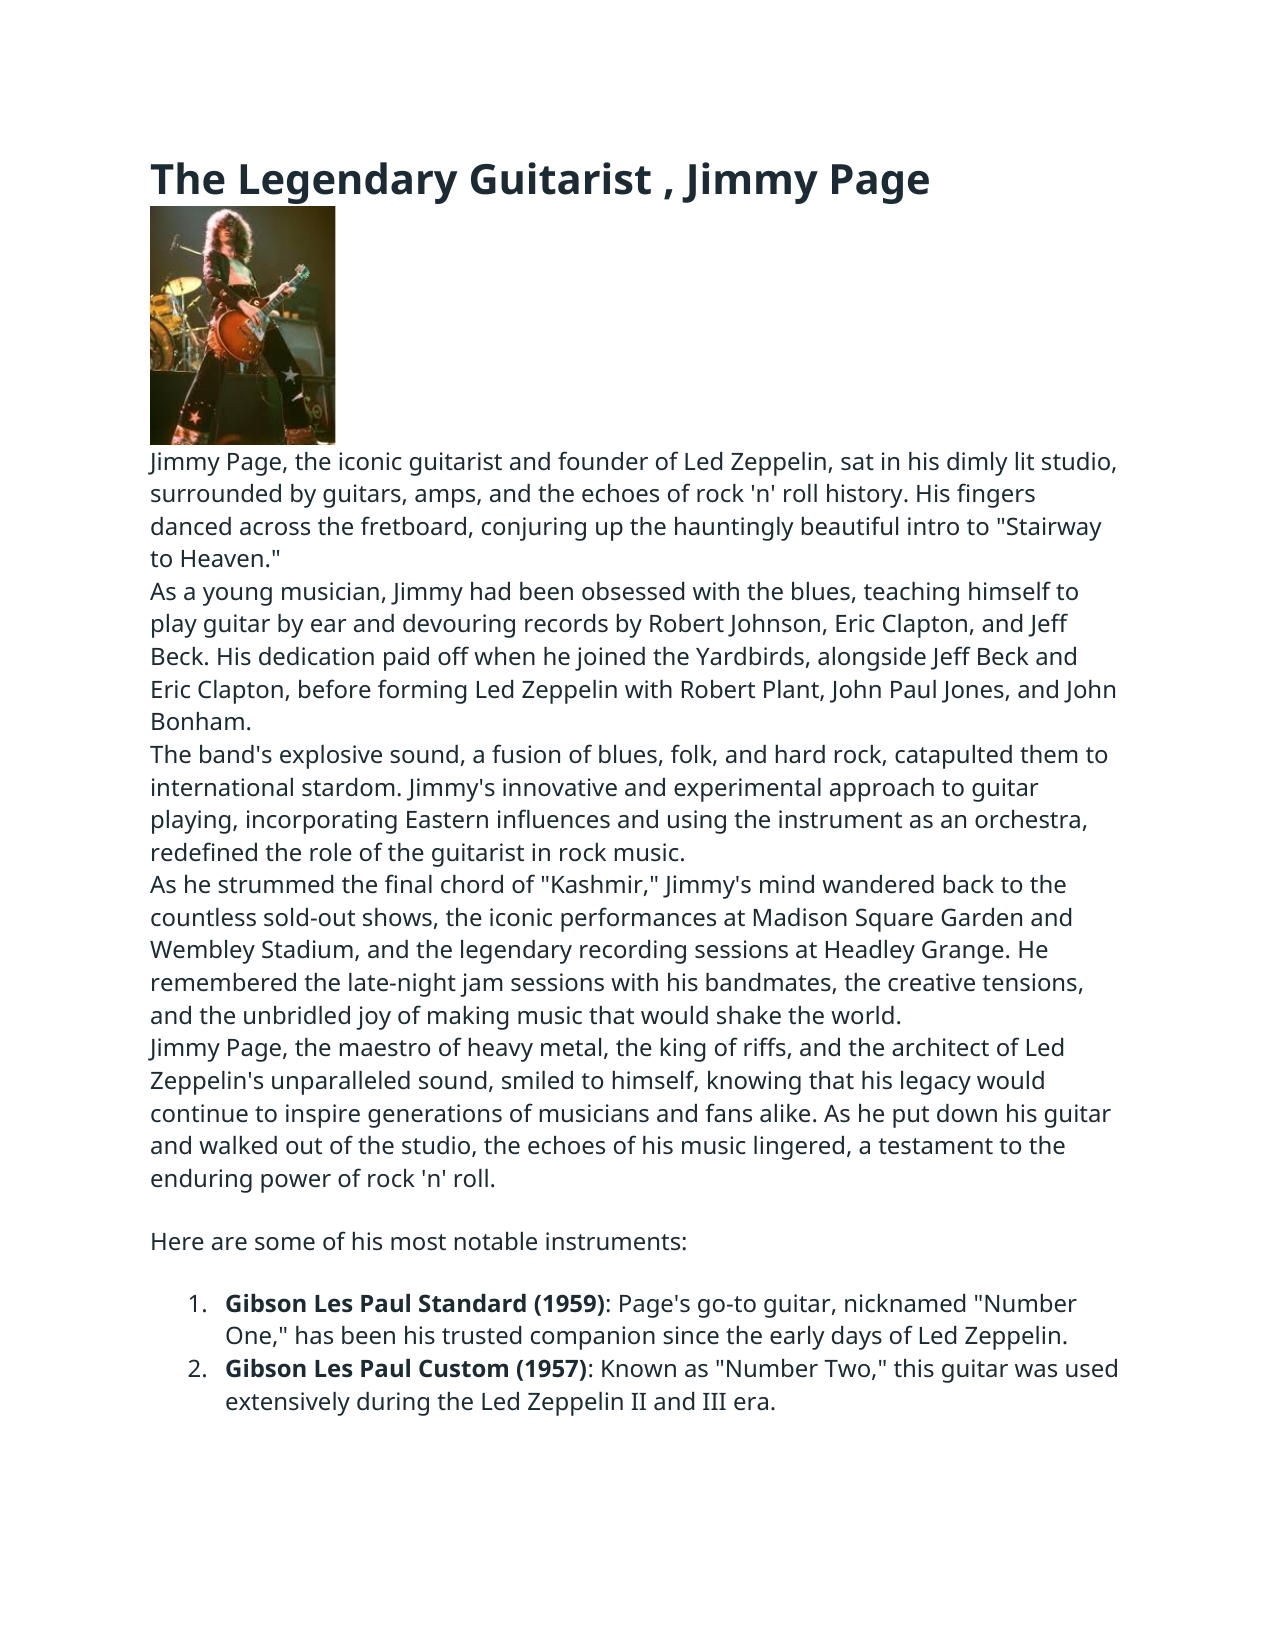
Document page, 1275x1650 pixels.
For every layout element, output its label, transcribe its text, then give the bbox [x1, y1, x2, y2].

text Jimmy Page, the iconic guitarist and founder of Led Zeppelin, sat in his dimly lit studio, surrounded by guitars, amps, and the echoes of rock 'n' roll history. His fingers danced across the fretboard, conjuring up the hauntingly beautiful intro to "Stairway to Heaven." [150, 444, 1125, 575]
picture [150, 206, 336, 445]
text Jimmy Page, the maestro of heavy metal, the king of riffs, and the architect of Led Zeppelin's unparalleled sound, smiled to himself, knowing that his legacy would continue to inspire generations of musicians and fans alike. As he put down his guitar and walked out of the studio, the echoes of his music lingered, a testament to the enduring power of rock 'n' roll. [150, 1031, 1125, 1225]
list Gibson Les Paul Custom (1957): Known as "Number Two," this guitar was used extensively during the Led Zeppelin II and III era. [187, 1352, 1125, 1417]
text The band's explosive sound, a fusion of blues, folk, and hard rock, catapulted them to international stardom. Jimmy's innovative and experimental approach to guitar playing, incorporating Eastern influences and using the instrument as an orchestra, redefined the role of the guitarist in rock music. [150, 738, 1125, 868]
text The Legendary Guitarist , Jimmy Page [150, 150, 1125, 207]
list Gibson Les Paul Standard (1959): Page's go-to guitar, nicknamed "Number One," has been his trusted companion since the early days of Led Zeppelin. [187, 1286, 1125, 1352]
text As a young musician, Jimmy had been obsessed with the blues, teaching himself to play guitar by ear and devouring records by Robert Johnson, Eric Clapton, and Jeff Beck. His dedication paid off when he joined the Yardbirds, alongside Jeff Beck and Eric Clapton, before forming Led Zeppelin with Robert Plant, John Paul Jones, and John Bonham. [150, 575, 1125, 738]
text As he strummed the final chord of "Kashmir," Jimmy's mind wandered back to the countless sold-out shows, the iconic performances at Madison Square Garden and Wembley Stadium, and the legendary recording sessions at Headley Grange. He remembered the late-night jam sessions with his bandmates, the creative tensions, and the unbridled joy of making music that would shake the world. [150, 868, 1125, 1031]
text Here are some of his most notable instruments: [150, 1225, 1125, 1257]
